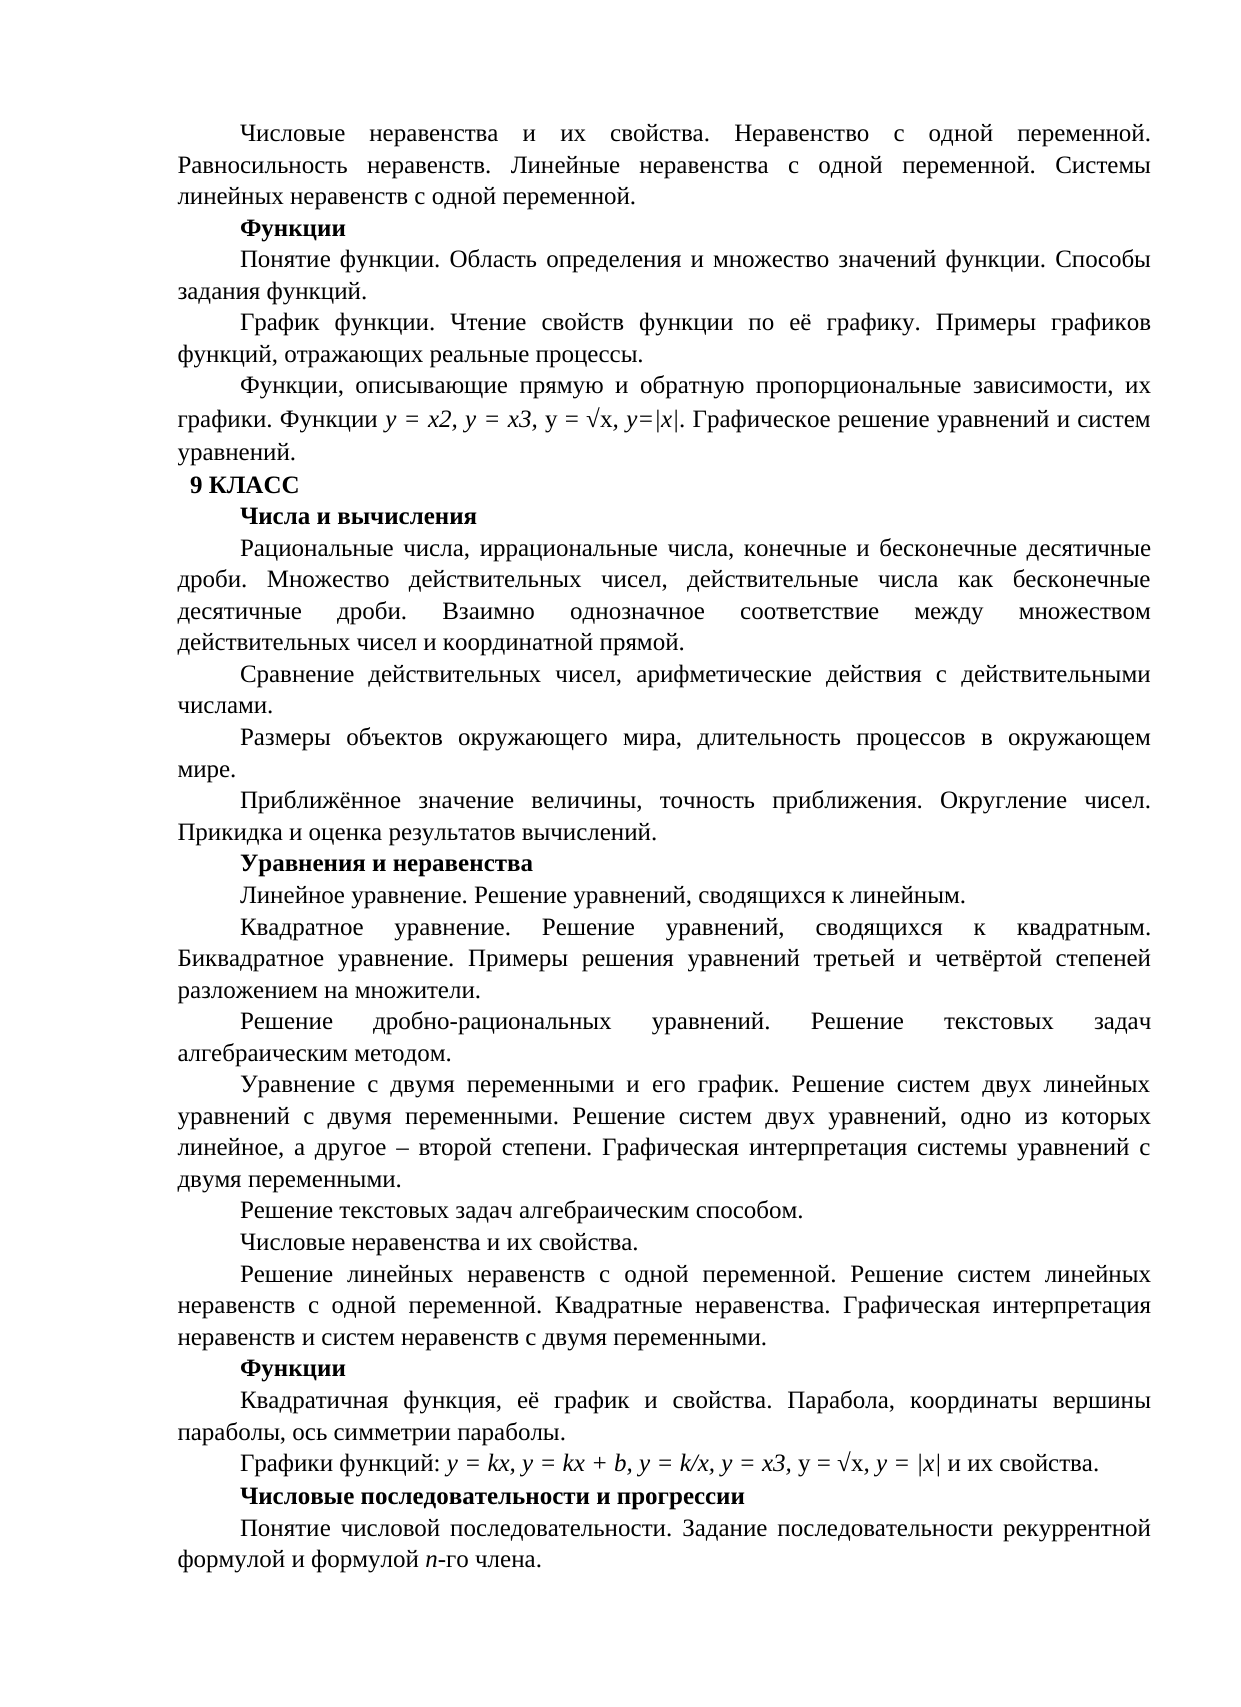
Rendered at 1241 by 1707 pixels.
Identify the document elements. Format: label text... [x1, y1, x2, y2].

text Уравнения и неравенства [177, 848, 1152, 877]
text Квадратное уравнение. Решение уравнений, сводящихся к квадратным. Биквадратное уравнение. Примеры решения уравнений третьей и четвёртой степеней разложением на множители. [177, 912, 1152, 1003]
text Числовые неравенства и их свойства. [177, 1227, 1152, 1256]
text Линейное уравнение. Решение уравнений, сводящихся к линейным. [177, 880, 1152, 909]
text Графики функций: y = kx, y = kx + b, y = k/x, y = x3, y = √x, y = |x| и их свойства. [177, 1448, 1152, 1477]
text Размеры объектов окружающего мира, длительность процессов в окружающем мире. [177, 722, 1152, 782]
text Решение линейных неравенств с одной переменной. Решение систем линейных неравенств с одной переменной. Квадратные неравенства. Графическая интерпретация неравенств и систем неравенств с двумя переменными. [177, 1259, 1152, 1351]
text 9 КЛАСС [190, 470, 1152, 498]
text Сравнение действительных чисел, арифметические действия с действительными числами. [177, 659, 1152, 719]
text Функции, описывающие прямую и обратную пропорциональные зависимости, их графики. Функции y = x2, y = x3, y = √x, y=|x|. Графическое решение уравнений и систем уравнений. [177, 371, 1152, 465]
text Понятие функции. Область определения и множество значений функции. Способы задания функций. [177, 244, 1152, 305]
text Числа и вычисления [177, 501, 1152, 530]
text Квадратичная функция, её график и свойства. Парабола, координаты вершины параболы, ось симметрии параболы. [177, 1385, 1152, 1445]
text Числовые неравенства и их свойства. Неравенство с одной переменной. Равносильность неравенств. Линейные неравенства с одной переменной. Системы линейных неравенств с одной переменной. [177, 118, 1152, 210]
text Уравнение с двумя переменными и его график. Решение систем двух линейных уравнений с двумя переменными. Решение систем двух уравнений, одно из которых линейное, а другое – второй степени. Графическая интерпретация системы уравнений с двумя переменными. [177, 1069, 1152, 1193]
text Приближённое значение величины, точность приближения. Округление чисел. Прикидка и оценка результатов вычислений. [177, 785, 1152, 846]
text Решение дробно-рациональных уравнений. Решение текстовых задач алгебраическим методом. [177, 1006, 1152, 1067]
text Числовые последовательности и прогрессии [177, 1481, 1152, 1510]
text Функции [177, 213, 1152, 242]
text Функции [177, 1353, 1152, 1382]
text Понятие числовой последовательности. Задание последовательности рекуррентной формулой и формулой n-го члена. [177, 1513, 1152, 1573]
text График функции. Чтение свойств функции по её графику. Примеры графиков функций, отражающих реальные процессы. [177, 307, 1152, 368]
text Рациональные числа, иррациональные числа, конечные и бесконечные десятичные дроби. Множество действительных чисел, действительные числа как бесконечные десятичные дроби. Взаимно однозначное соответствие между множеством действительных чисел и координатной прямой. [177, 533, 1152, 656]
text Решение текстовых задач алгебраическим способом. [177, 1196, 1152, 1224]
